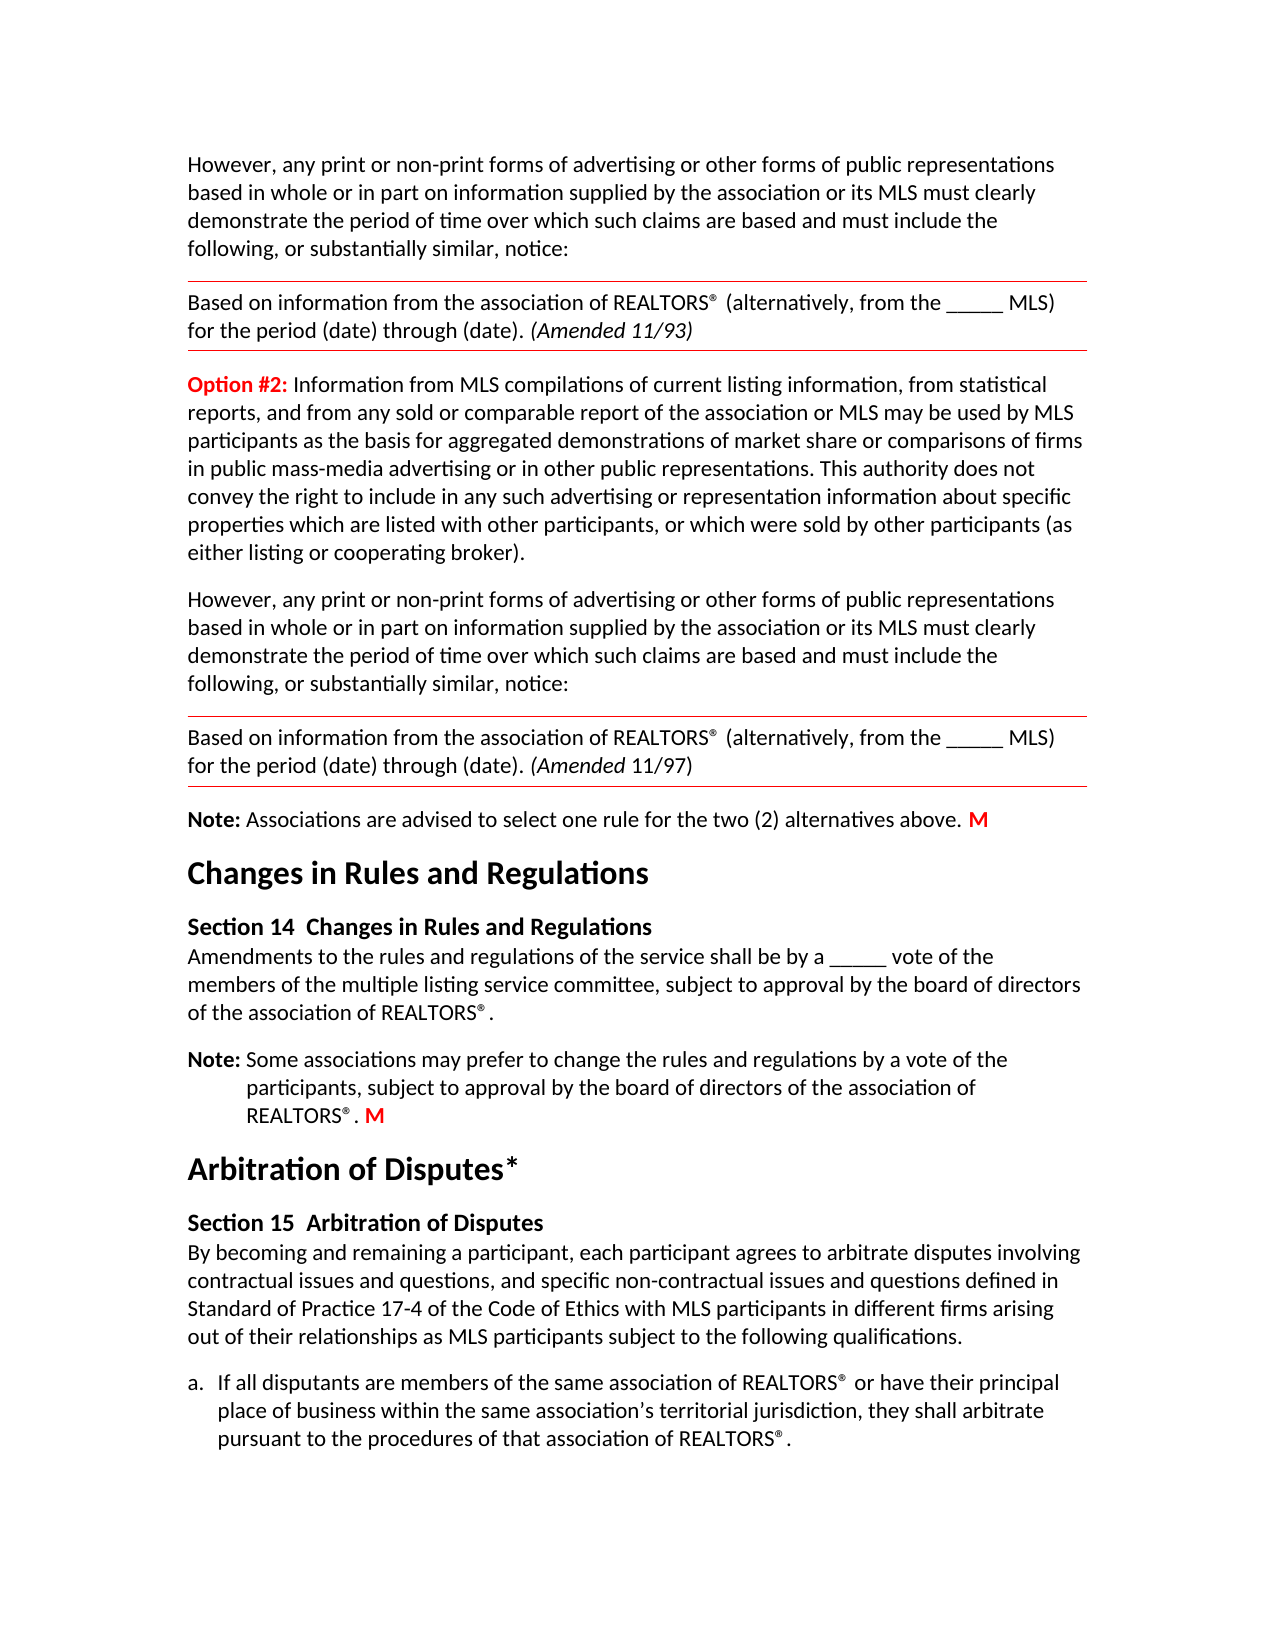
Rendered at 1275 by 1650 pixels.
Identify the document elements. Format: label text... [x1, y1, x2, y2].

text Based on information from the association of REALTORS® (alternatively, from the _____ MLS) for the period (date) through (date). (Amended 11/97) [187, 717, 1087, 787]
text By becoming and remaining a participant, each participant agrees to arbitrate disputes involving contractual issues and questions, and specific non-contractual issues and questions defined in Standard of Practice 17-4 of the Code of Ethics with MLS participants in different firms arising out of their relationships as MLS participants subject to the following qualifications. [187, 1238, 1087, 1350]
text Section 14 Changes in Rules and Regulations [187, 912, 1087, 942]
text Based on information from the association of REALTORS® (alternatively, from the _____ MLS) for the period (date) through (date). (Amended 11/93) [187, 282, 1087, 351]
text Note: Some associations may prefer to change the rules and regulations by a vote of the participants, subject to approval by the board of directors of the association of REALTORS®. M [187, 1045, 1087, 1129]
text Changes in Rules and Regulations [187, 852, 1087, 893]
text Arbitration of Disputes* [187, 1148, 1087, 1188]
text However, any print or non-print forms of advertising or other forms of public representations based in whole or in part on information supplied by the association or its MLS must clearly demonstrate the period of time over which such claims are based and must include the following, or substantially similar, notice: [187, 585, 1087, 697]
list a. If all disputants are members of the same association of REALTORS® or have their principal place of business within the same association’s territorial jurisdiction, they shall arbitrate pursuant to the procedures of that association of REALTORS®. [187, 1368, 1087, 1453]
text Note: Associations are advised to select one rule for the two (2) alternatives above. M [187, 805, 1087, 833]
text Amendments to the rules and regulations of the service shall be by a _____ vote of the members of the multiple listing service committee, subject to approval by the board of directors of the association of REALTORS®. [187, 942, 1087, 1026]
text However, any print or non-print forms of advertising or other forms of public representations based in whole or in part on information supplied by the association or its MLS must clearly demonstrate the period of time over which such claims are based and must include the following, or substantially similar, notice: [187, 150, 1087, 262]
text Option #2: Information from MLS compilations of current listing information, from statistical reports, and from any sold or comparable report of the association or MLS may be used by MLS participants as the basis for aggregated demonstrations of market share or comparisons of firms in public mass-media advertising or in other public representations. This authority does not convey the right to include in any such advertising or representation information about specific properties which are listed with other participants, or which were sold by other participants (as either listing or cooperating broker). [187, 370, 1087, 566]
text Section 15 Arbitration of Disputes [187, 1207, 1087, 1238]
